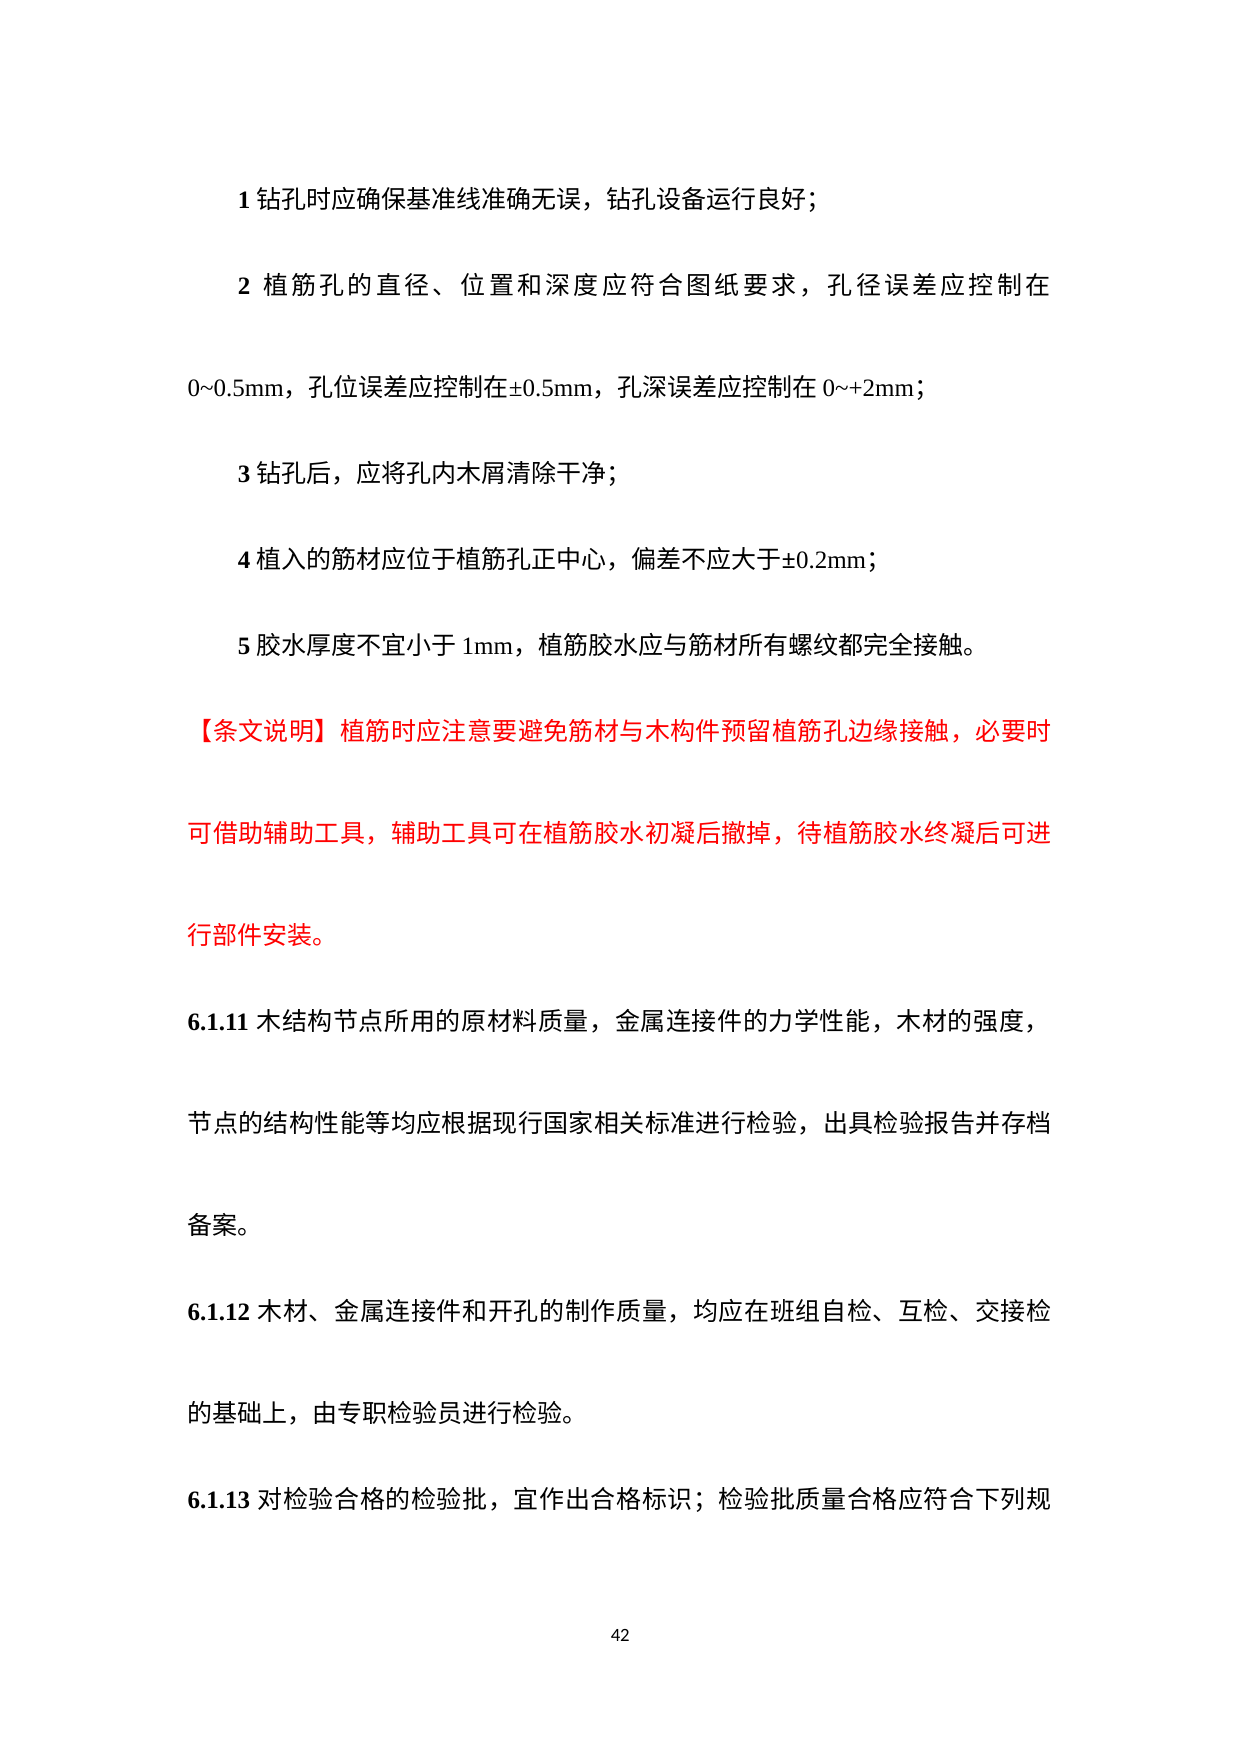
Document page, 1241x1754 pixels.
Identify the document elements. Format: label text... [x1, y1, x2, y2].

text 1 钻孔时应确保基准线准确无误，钻孔设备运行良好； [187, 164, 1053, 232]
text 5 胶水厚度不宜小于1mm，植筋胶水应与筋材所有螺纹都完全接触。 [187, 610, 1053, 678]
text 6.1.11 木结构节点所用的原材料质量，金属连接件的力学性能，木材的强度，节点的结构性能等均应根据现行国家相关标准进行检验，出具检验报告并存档备案。 [187, 986, 1053, 1257]
text 4 植入的筋材应位于植筋孔正中心，偏差不应大于±0.2mm； [187, 524, 1053, 592]
text 6.1.12 木材、金属连接件和开孔的制作质量，均应在班组自检、互检、交接检的基础上，由专职检验员进行检验。 [187, 1276, 1053, 1445]
text 【条文说明】植筋时应注意要避免筋材与木构件预留植筋孔边缘接触，必要时可借助辅助工具，辅助工具可在植筋胶水初凝后撤掉，待植筋胶水终凝后可进行部件安装。 [187, 696, 1053, 968]
text 2 植筋孔的直径、位置和深度应符合图纸要求，孔径误差应控制在0~0.5mm，孔位误差应控制在±0.5mm，孔深误差应控制在0~+2mm； [187, 250, 1053, 420]
text 3 钻孔后，应将孔内木屑清除干净； [187, 438, 1053, 506]
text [187, 1463, 1053, 1531]
